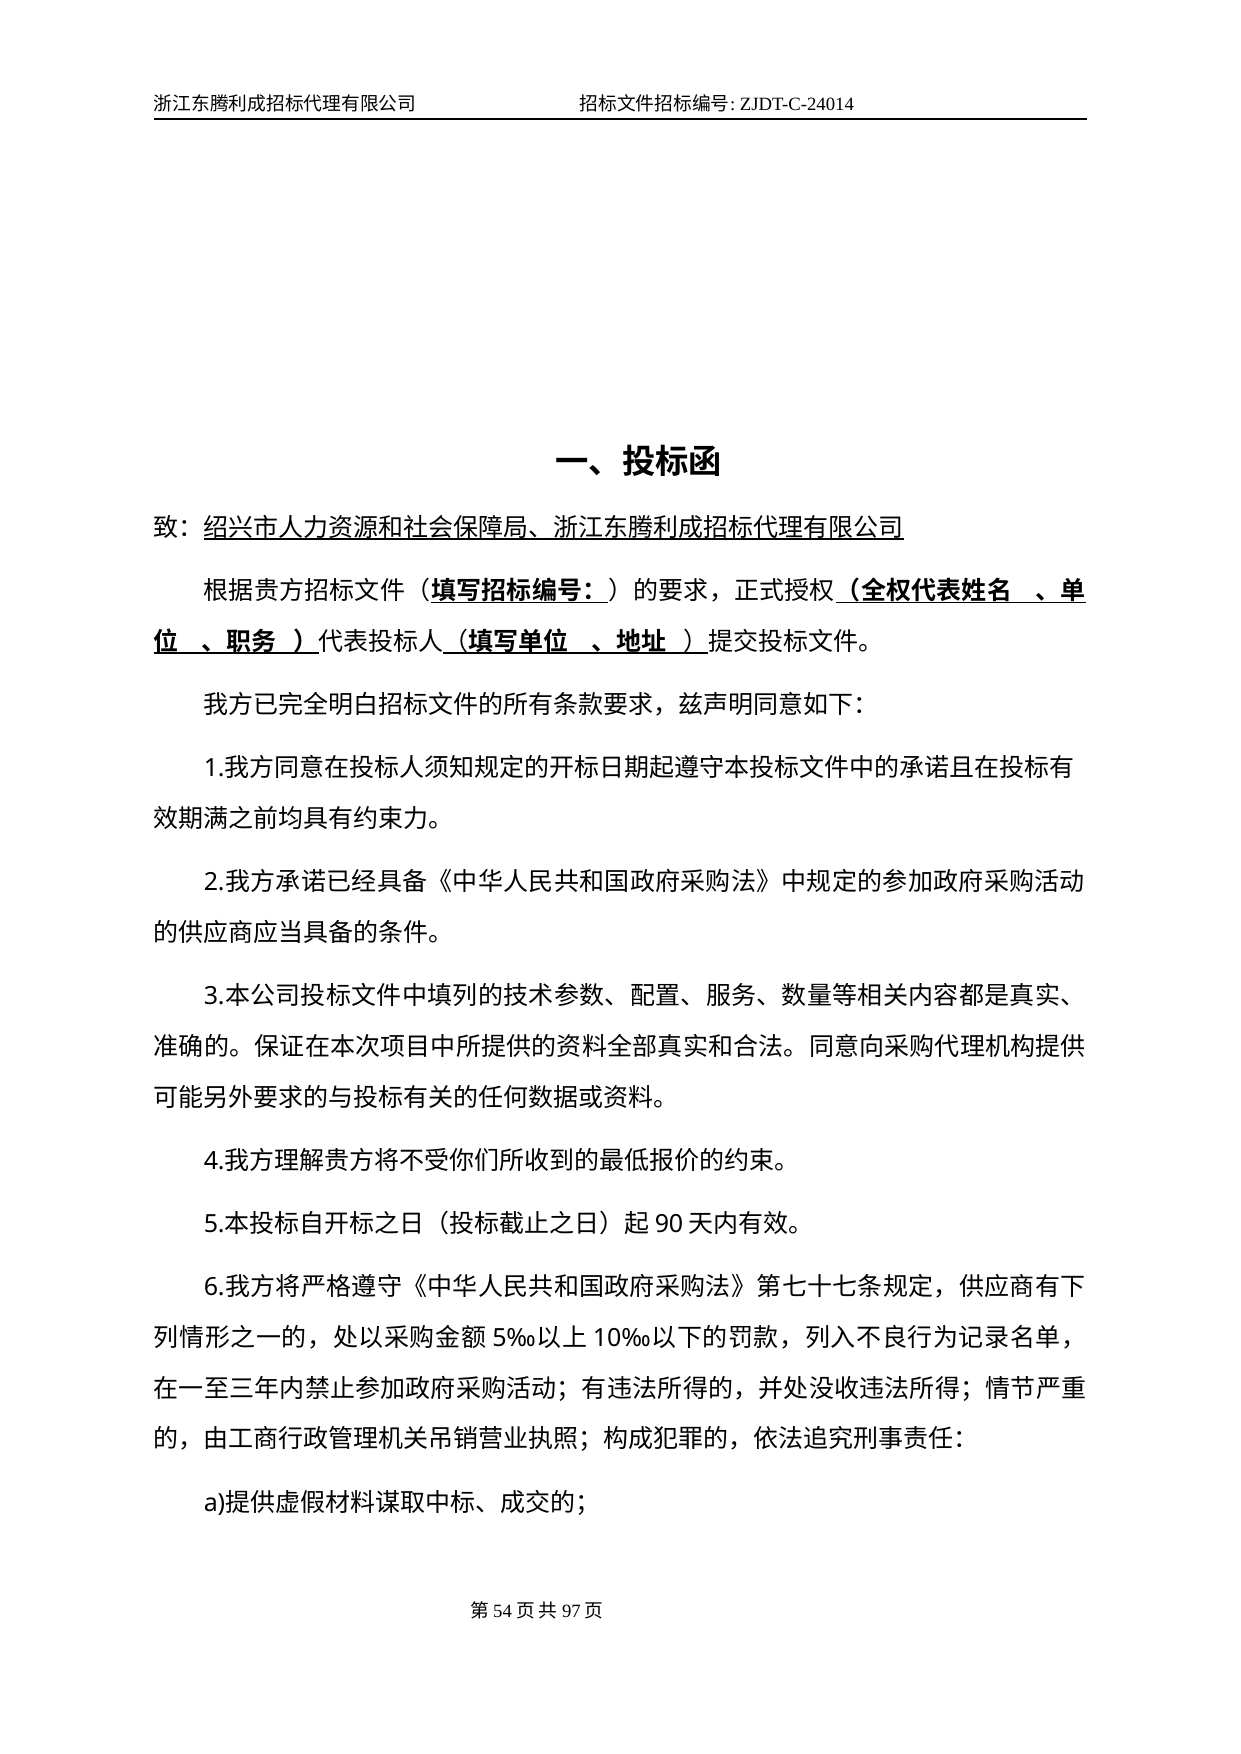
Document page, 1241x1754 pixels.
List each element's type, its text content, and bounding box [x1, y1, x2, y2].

text 2.我方承诺已经具备《中华人民共和国政府采购法》中规定的参加政府采购活动的供应商应当具备的条件。 [153, 862, 1087, 949]
text 6.我方将严格遵守《中华人民共和国政府采购法》第七十七条规定，供应商有下列情形之一的，处以采购金额5‰以上10‰以下的罚款，列入不良行为记录名单，在一至三年内禁止参加政府采购活动；有违法所得的，并处没收违法所得；情节严重的，由工商行政管理机关吊销营业执照；构成犯罪的，依法追究刑事责任： [153, 1267, 1087, 1455]
text 3.本公司投标文件中填列的技术参数、配置、服务、数量等相关内容都是真实、准确的。保证在本次项目中所提供的资料全部真实和合法。同意向采购代理机构提供可能另外要求的与投标有关的任何数据或资料。 [153, 976, 1087, 1113]
text 根据贵方招标文件（填写招标编号：）的要求，正式授权（全权代表姓名 、单位 、职务 ）代表投标人（填写单位 、地址 ）提交投标文件。 [153, 571, 1087, 657]
list 1.我方同意在投标人须知规定的开标日期起遵守本投标文件中的承诺且在投标有效期满之前均具有约束力。 [153, 748, 1087, 835]
text a)提供虚假材料谋取中标、成交的； [153, 1482, 1087, 1518]
text 4.我方理解贵方将不受你们所收到的最低报价的约束。 [153, 1140, 1087, 1177]
text 一、投标函 [153, 435, 1087, 483]
text 致：绍兴市人力资源和社会保障局、浙江东腾利成招标代理有限公司 [153, 507, 1087, 543]
text 我方已完全明白招标文件的所有条款要求，兹声明同意如下： [153, 684, 1087, 721]
list 5.本投标自开标之日（投标截止之日）起90天内有效。 [153, 1203, 1087, 1240]
